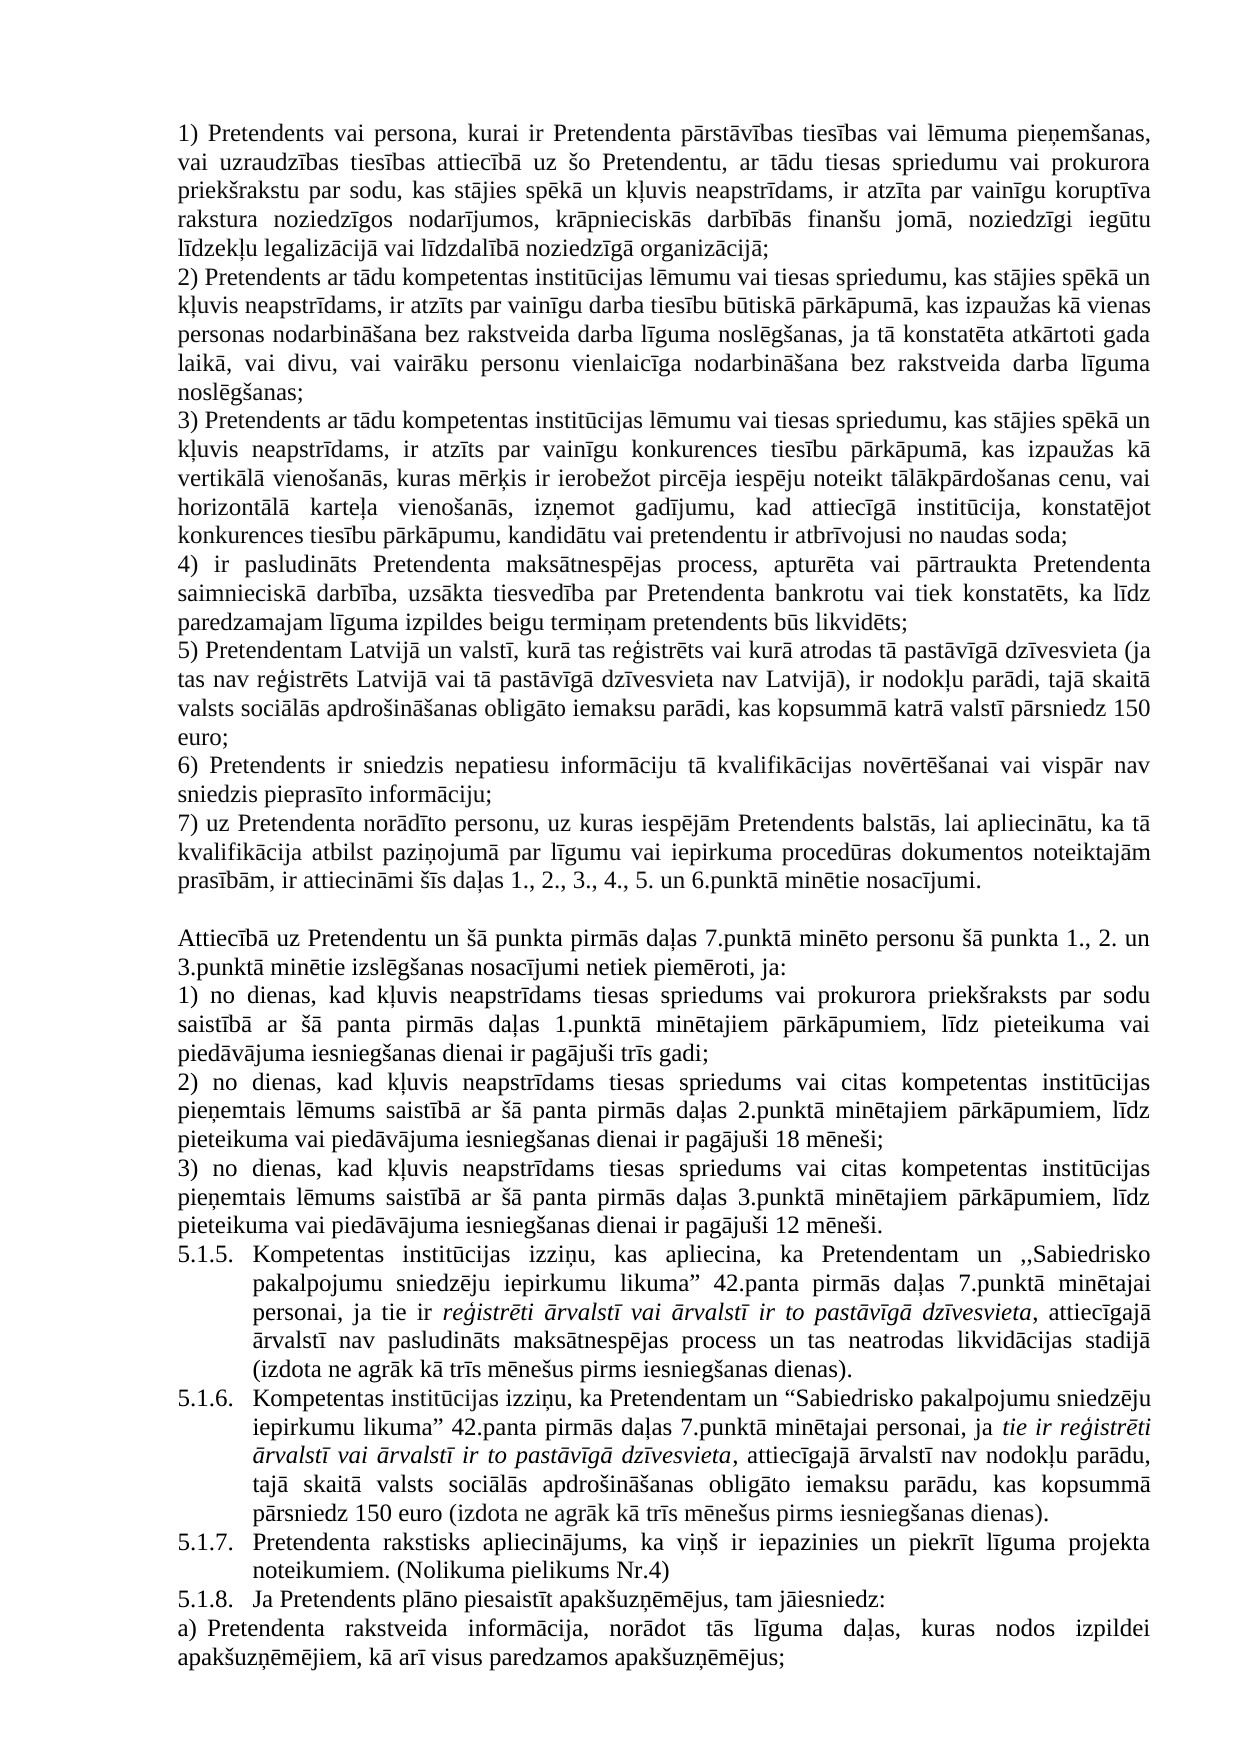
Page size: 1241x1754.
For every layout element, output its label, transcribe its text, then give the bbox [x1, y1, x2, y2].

text 2) Pretendents ar tādu kompetentas institūcijas lēmumu vai tiesas spriedumu, kas stājies spēkā un kļuvis neapstrīdams, ir atzīts par vainīgu darba tiesību būtiskā pārkāpumā, kas izpaužas kā vienas personas nodarbināšana bez rakstveida darba līguma noslēgšanas, ja tā konstatēta atkārtoti gada laikā, vai divu, vai vairāku personu vienlaicīga nodarbināšana bez rakstveida darba līguma noslēgšanas; [177, 262, 1152, 406]
list Pretendenta rakstisks apliecinājums, ka viņš ir iepazinies un piekrīt līguma projekta noteikumiem. (Nolikuma pielikums Nr.4) [177, 1527, 1152, 1584]
list Kompetentas institūcijas izziņu, ka Pretendentam un “Sabiedrisko pakalpojumu sniedzēju iepirkumu likuma” 42.panta pirmās daļas 7.punktā minētajai personai, ja tie ir reģistrēti ārvalstī vai ārvalstī ir to pastāvīgā dzīvesvieta, attiecīgajā ārvalstī nav nodokļu parādu, tajā skaitā valsts sociālās apdrošināšanas obligāto iemaksu parādu, kas kopsummā pārsniedz 150 euro (izdota ne agrāk kā trīs mēnešus pirms iesniegšanas dienas). [177, 1383, 1152, 1527]
text 7) uz Pretendenta norādīto personu, uz kuras iespējām Pretendents balstās, lai apliecinātu, ka tā kvalifikācija atbilst paziņojumā par līgumu vai iepirkuma procedūras dokumentos noteiktajām prasībām, ir attiecināmi šīs daļas 1., 2., 3., 4., 5. un 6.punktā minētie nosacījumi. [177, 808, 1152, 894]
text Attiecībā uz Pretendentu un šā punkta pirmās daļas 7.punktā minēto personu šā punkta 1., 2. un 3.punktā minētie izslēgšanas nosacījumi netiek piemēroti, ja: [177, 923, 1152, 981]
text 6) Pretendents ir sniedzis nepatiesu informāciju tā kvalifikācijas novērtēšanai vai vispār nav sniedzis pieprasīto informāciju; [177, 751, 1152, 808]
text 1) no dienas, kad kļuvis neapstrīdams tiesas spriedums vai prokurora priekšraksts par sodu saistībā ar šā panta pirmās daļas 1.punktā minētajiem pārkāpumiem, līdz pieteikuma vai piedāvājuma iesniegšanas dienai ir pagājuši trīs gadi; [177, 981, 1152, 1067]
list Pretendenta rakstveida informācija, norādot tās līguma daļas, kuras nodos izpildei apakšuzņēmējiem, kā arī visus paredzamos apakšuzņēmējus; [177, 1613, 1152, 1671]
text 4) ir pasludināts Pretendenta maksātnespējas process, apturēta vai pārtraukta Pretendenta saimnieciskā darbība, uzsākta tiesvedība par Pretendenta bankrotu vai tiek konstatēts, ka līdz paredzamajam līguma izpildes beigu termiņam pretendents būs likvidēts; [177, 549, 1152, 636]
text 5) Pretendentam Latvijā un valstī, kurā tas reģistrēts vai kurā atrodas tā pastāvīgā dzīvesvieta (ja tas nav reģistrēts Latvijā vai tā pastāvīgā dzīvesvieta nav Latvijā), ir nodokļu parādi, tajā skaitā valsts sociālās apdrošināšanas obligāto iemaksu parādi, kas kopsummā katrā valstī pārsniedz 150 euro; [177, 636, 1152, 751]
list Ja Pretendents plāno piesaistīt apakšuzņēmējus, tam jāiesniedz: [177, 1584, 1152, 1613]
text 3) Pretendents ar tādu kompetentas institūcijas lēmumu vai tiesas spriedumu, kas stājies spēkā un kļuvis neapstrīdams, ir atzīts par vainīgu konkurences tiesību pārkāpumā, kas izpaužas kā vertikālā vienošanās, kuras mērķis ir ierobežot pircēja iespēju noteikt tālākpārdošanas cenu, vai horizontālā karteļa vienošanās, izņemot gadījumu, kad attiecīgā institūcija, konstatējot konkurences tiesību pārkāpumu, kandidātu vai pretendentu ir atbrīvojusi no naudas soda; [177, 406, 1152, 549]
text 2) no dienas, kad kļuvis neapstrīdams tiesas spriedums vai citas kompetentas institūcijas pieņemtais lēmums saistībā ar šā panta pirmās daļas 2.punktā minētajiem pārkāpumiem, līdz pieteikuma vai piedāvājuma iesniegšanas dienai ir pagājuši 18 mēneši; [177, 1067, 1152, 1153]
list Kompetentas institūcijas izziņu, kas apliecina, ka Pretendentam un ,,Sabiedrisko pakalpojumu sniedzēju iepirkumu likuma” 42.panta pirmās daļas 7.punktā minētajai personai, ja tie ir reģistrēti ārvalstī vai ārvalstī ir to pastāvīgā dzīvesvieta, attiecīgajā ārvalstī nav pasludināts maksātnespējas process un tas neatrodas likvidācijas stadijā (izdota ne agrāk kā trīs mēnešus pirms iesniegšanas dienas). [177, 1239, 1152, 1383]
text 3) no dienas, kad kļuvis neapstrīdams tiesas spriedums vai citas kompetentas institūcijas pieņemtais lēmums saistībā ar šā panta pirmās daļas 3.punktā minētajiem pārkāpumiem, līdz pieteikuma vai piedāvājuma iesniegšanas dienai ir pagājuši 12 mēneši. [177, 1153, 1152, 1239]
text 1) Pretendents vai persona, kurai ir Pretendenta pārstāvības tiesības vai lēmuma pieņemšanas, vai uzraudzības tiesības attiecībā uz šo Pretendentu, ar tādu tiesas spriedumu vai prokurora priekšrakstu par sodu, kas stājies spēkā un kļuvis neapstrīdams, ir atzīta par vainīgu koruptīva rakstura noziedzīgos nodarījumos, krāpnieciskās darbībās finanšu jomā, noziedzīgi iegūtu līdzekļu legalizācijā vai līdzdalībā noziedzīgā organizācijā; [177, 118, 1152, 262]
